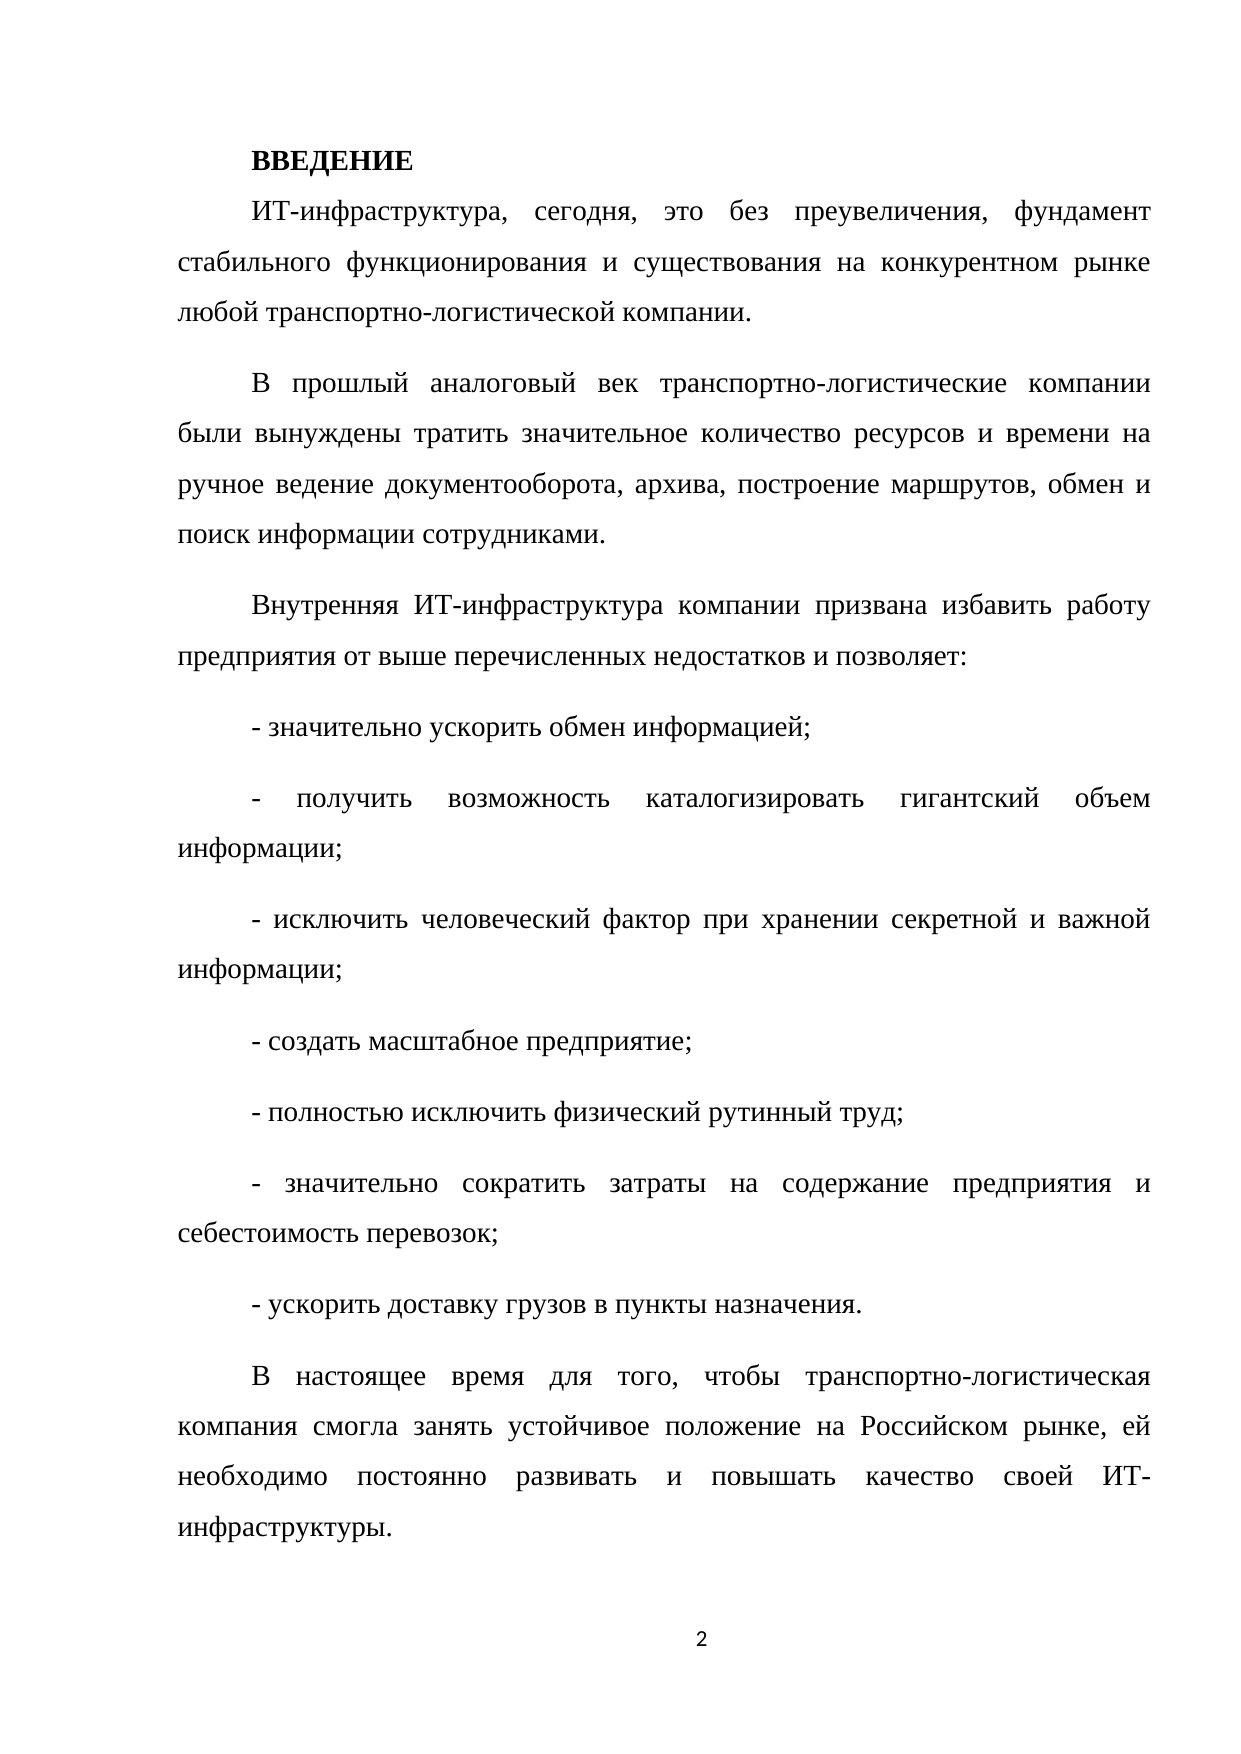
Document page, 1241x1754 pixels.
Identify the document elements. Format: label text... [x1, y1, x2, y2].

text В прошлый аналоговый век транспортно-логистические компании были вынуждены тратить значительное количество ресурсов и времени на ручное ведение документооборота, архива, построение маршрутов, обмен и поиск информации сотрудниками. [177, 365, 1152, 550]
text Внутренняя ИТ-инфраструктура компании призвана избавить работу предприятия от выше перечисленных недостатков и позволяет: [177, 587, 1152, 671]
text - значительно ускорить обмен информацией; [177, 709, 1152, 742]
text - значительно сократить затраты на содержание предприятия и себестоимость перевозок; [177, 1165, 1152, 1249]
text - создать масштабное предприятие; [177, 1023, 1152, 1056]
text - ускорить доставку грузов в пункты назначения. [177, 1287, 1152, 1320]
text ИТ-инфраструктура, сегодня, это без преувеличения, фундамент стабильного функционирования и существования на конкурентном рынке любой транспортно-логистической компании. [177, 193, 1152, 328]
subtitle ВВЕДЕНИЕ [177, 143, 1152, 177]
text В настоящее время для того, чтобы транспортно-логистическая компания смогла занять устойчивое положение на Российском рынке, ей необходимо постоянно развивать и повышать качество своей ИТ-инфраструктуры. [177, 1358, 1152, 1542]
text - получить возможность каталогизировать гигантский объем информации; [177, 780, 1152, 864]
text - полностью исключить физический рутинный труд; [177, 1094, 1152, 1127]
text - исключить человеческий фактор при хранении секретной и важной информации; [177, 901, 1152, 985]
